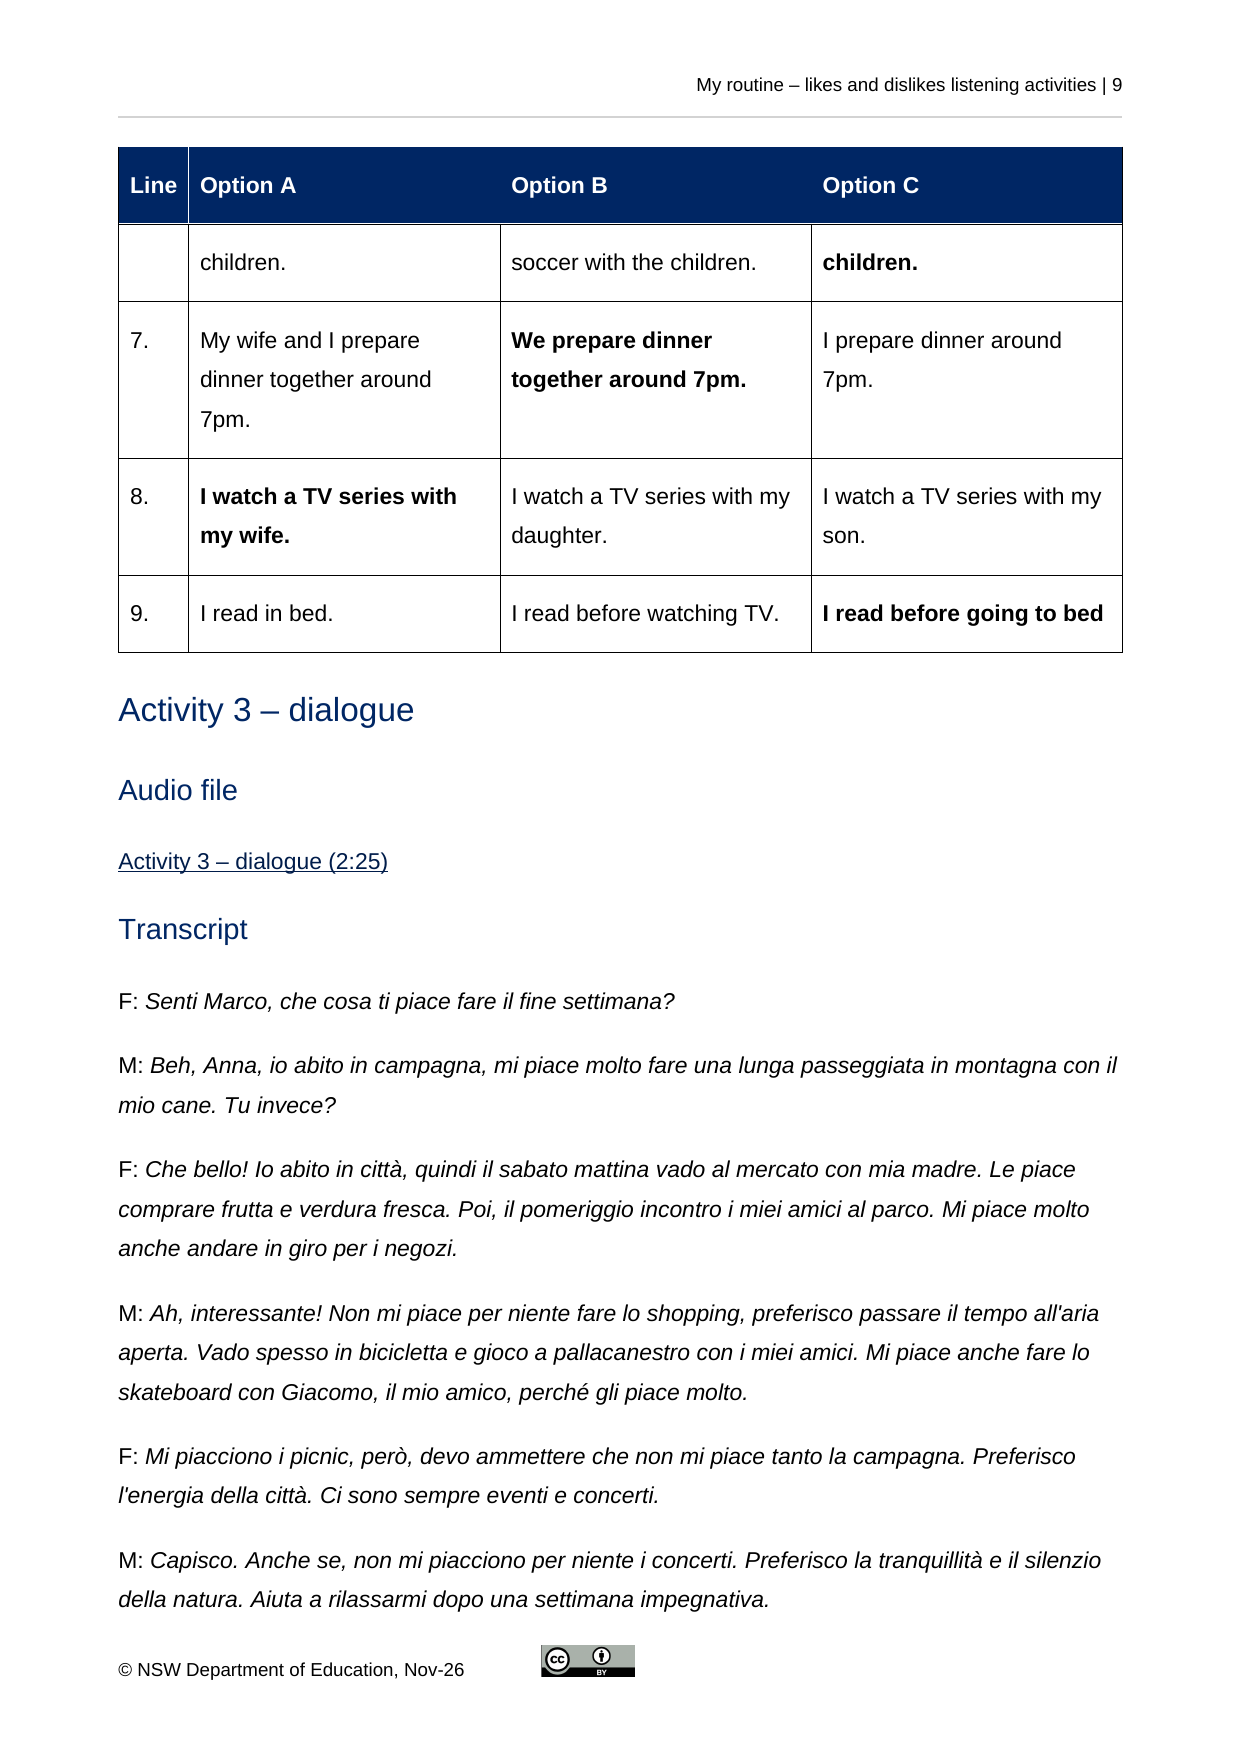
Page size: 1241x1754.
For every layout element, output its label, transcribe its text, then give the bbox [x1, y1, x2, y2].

table_header Option B [500, 147, 811, 223]
picture [541, 1645, 635, 1677]
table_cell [812, 225, 1122, 301]
subtitle Activity 3 – dialogue [118, 690, 1122, 728]
table_header Option A [189, 147, 500, 223]
text F: Mi piacciono i picnic, però, devo ammettere che non mi piace tanto la campagna. Preferisco l'energia della città. Ci sono sempre eventi e concerti. [118, 1443, 1122, 1509]
table_header Option C [811, 147, 1122, 223]
table_cell I read in bed. [189, 576, 500, 652]
table_cell I watch a TV series with my son. [812, 459, 1122, 574]
text F: Senti Marco, che cosa ti piace fare il fine settimana? [118, 988, 1122, 1014]
table_cell 6. [119, 225, 188, 301]
table_cell I prepare dinner around 7pm. [812, 302, 1122, 457]
table_cell We prepare dinner together around 7pm. [501, 302, 811, 457]
table_header Line [119, 147, 188, 223]
table_cell 8. [119, 459, 188, 574]
table_cell My wife and I prepare dinner together around 7pm. [189, 302, 500, 457]
text F: Che bello! Io abito in città, quindi il sabato mattina vado al mercato con mia madre. Le piace comprare frutta e verdura fresca. Poi, il pomeriggio incontro i miei amici al parco. Mi piace molto anche andare in giro per i negozi. [118, 1156, 1122, 1261]
text Activity 3 – dialogue (2:25) [118, 848, 1122, 874]
table_cell I watch a TV series with my daughter. [501, 459, 811, 574]
table_cell I watch a TV series with my wife. [189, 459, 500, 574]
text M: Beh, Anna, io abito in campagna, mi piace molto fare una lunga passeggiata in montagna con il mio cane. Tu invece? [118, 1052, 1122, 1118]
subtitle Audio file [118, 773, 1122, 806]
text M: Capisco. Anche se, non mi piacciono per niente i concerti. Preferisco la tranquillità e il silenzio della natura. Aiuta a rilassarmi dopo una settimana impegnativa. [118, 1547, 1122, 1613]
table_cell 9. [119, 576, 188, 652]
table_cell 7. [119, 302, 188, 457]
table_cell I read before watching TV. [501, 576, 811, 652]
subtitle Transcript [118, 912, 1122, 946]
text M: Ah, interessante! Non mi piace per niente fare lo shopping, preferisco passare il tempo all'aria aperta. Vado spesso in bicicletta e gioco a pallacanestro con i miei amici. Mi piace anche fare lo skateboard con Giacomo, il mio amico, perché gli piace molto. [118, 1299, 1122, 1405]
table_cell I read before going to bed [812, 576, 1122, 652]
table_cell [501, 225, 811, 301]
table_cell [189, 225, 500, 301]
